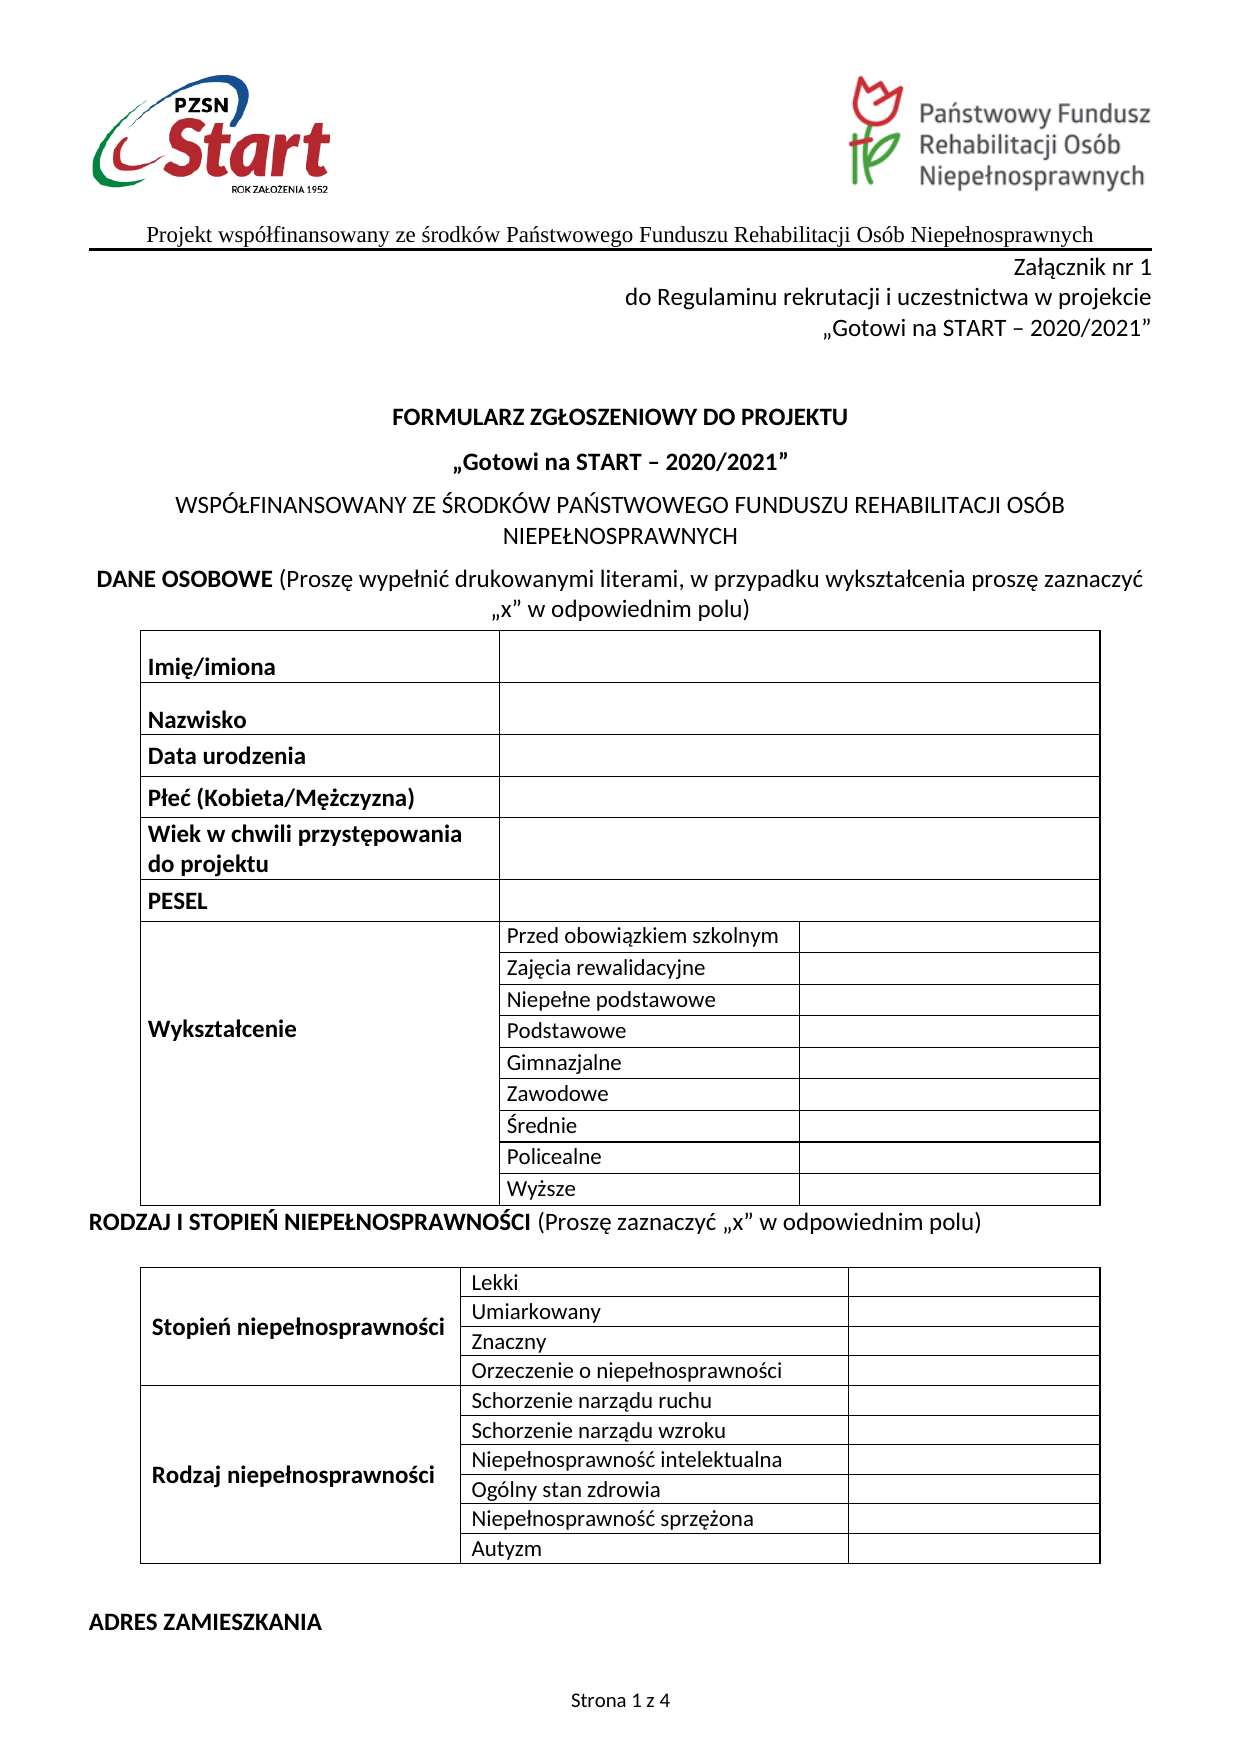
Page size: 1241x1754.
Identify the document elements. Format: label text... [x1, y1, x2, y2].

table_cell Zawodowe [500, 1079, 799, 1110]
table_cell Ogólny stan zdrowia [461, 1475, 848, 1503]
table_cell Przed obowiązkiem szkolnym [500, 922, 799, 952]
table_cell [849, 1386, 1099, 1414]
text RODZAJ I STOPIEŃ NIEPEŁNOSPRAWNOŚCI (Proszę zaznaczyć „x” w odpowiednim polu) [89, 654, 1152, 1236]
table_cell [800, 985, 1099, 1015]
table_cell Schorzenie narządu wzroku [461, 1416, 848, 1444]
table_cell Wiek w chwili przystępowania do projektu [141, 818, 499, 879]
table_cell [849, 1475, 1099, 1503]
table_cell [500, 683, 1099, 734]
table_header [849, 1268, 1099, 1296]
table_cell Wykształcenie [141, 922, 499, 1204]
table_cell [849, 1356, 1099, 1385]
text DANE OSOBOWE (Proszę wypełnić drukowanymi literami, w przypadku wykształcenia proszę zaznaczyć „x” w odpowiednim polu) [89, 563, 1152, 624]
table_cell [800, 1048, 1099, 1078]
table_header Stopień niepełnosprawności [141, 1268, 460, 1385]
table_header [500, 631, 1099, 682]
table_cell [800, 1079, 1099, 1110]
table_header Lekki [461, 1268, 848, 1296]
text Załącznik nr 1 do Regulaminu rekrutacji i uczestnictwa w projekcie „Gotowi na START – 2020/2021” [89, 251, 1152, 342]
table_cell [849, 1534, 1099, 1562]
table_cell [800, 1016, 1099, 1047]
table_cell [500, 818, 1099, 879]
table_cell [849, 1327, 1099, 1355]
table_cell Data urodzenia [141, 735, 499, 776]
table_cell [849, 1297, 1099, 1326]
table_cell [500, 880, 1099, 921]
table_cell Nazwisko [141, 683, 499, 734]
table_cell PESEL [141, 880, 499, 921]
text ADRES ZAMIESZKANIA [89, 1607, 1152, 1637]
table_header Imię/imiona [141, 631, 499, 682]
table_cell Rodzaj niepełnosprawności [141, 1386, 460, 1562]
table_cell Zajęcia rewalidacyjne [500, 953, 799, 984]
picture [92, 75, 330, 193]
table_cell Znaczny [461, 1327, 848, 1355]
table_cell Płeć (Kobieta/Mężczyzna) [141, 777, 499, 817]
table_cell Umiarkowany [461, 1297, 848, 1326]
table_cell Średnie [500, 1111, 799, 1141]
table_cell Niepełnosprawność sprzężona [461, 1504, 848, 1533]
table_cell [800, 922, 1099, 952]
table_cell Podstawowe [500, 1016, 799, 1047]
table_cell Policealne [500, 1143, 799, 1173]
picture [843, 73, 1152, 193]
table_cell [849, 1416, 1099, 1444]
subtitle „Gotowi na START – 2020/2021” [89, 446, 1152, 477]
table_cell Autyzm [461, 1534, 848, 1562]
table_cell [800, 1111, 1099, 1141]
table_cell [800, 1143, 1099, 1173]
table_cell [500, 777, 1099, 817]
table_cell Niepełnosprawność intelektualna [461, 1445, 848, 1474]
table_cell [800, 953, 1099, 984]
table_cell [849, 1504, 1099, 1533]
table_cell [800, 1174, 1099, 1204]
subtitle WSPÓŁFINANSOWANY ZE ŚRODKÓW PAŃSTWOWEGO FUNDUSZU REHABILITACJI OSÓB NIEPEŁNOSPRAWNYCH [89, 489, 1152, 550]
table_cell [500, 735, 1099, 776]
table_cell Schorzenie narządu ruchu [461, 1386, 848, 1414]
table_cell Wyższe [500, 1174, 799, 1204]
table_cell Orzeczenie o niepełnosprawności [461, 1356, 848, 1385]
table_cell Gimnazjalne [500, 1048, 799, 1078]
table_cell Niepełne podstawowe [500, 985, 799, 1015]
text FORMULARZ ZGŁOSZENIOWY DO PROJEKTU [89, 401, 1152, 431]
table_cell [849, 1445, 1099, 1474]
